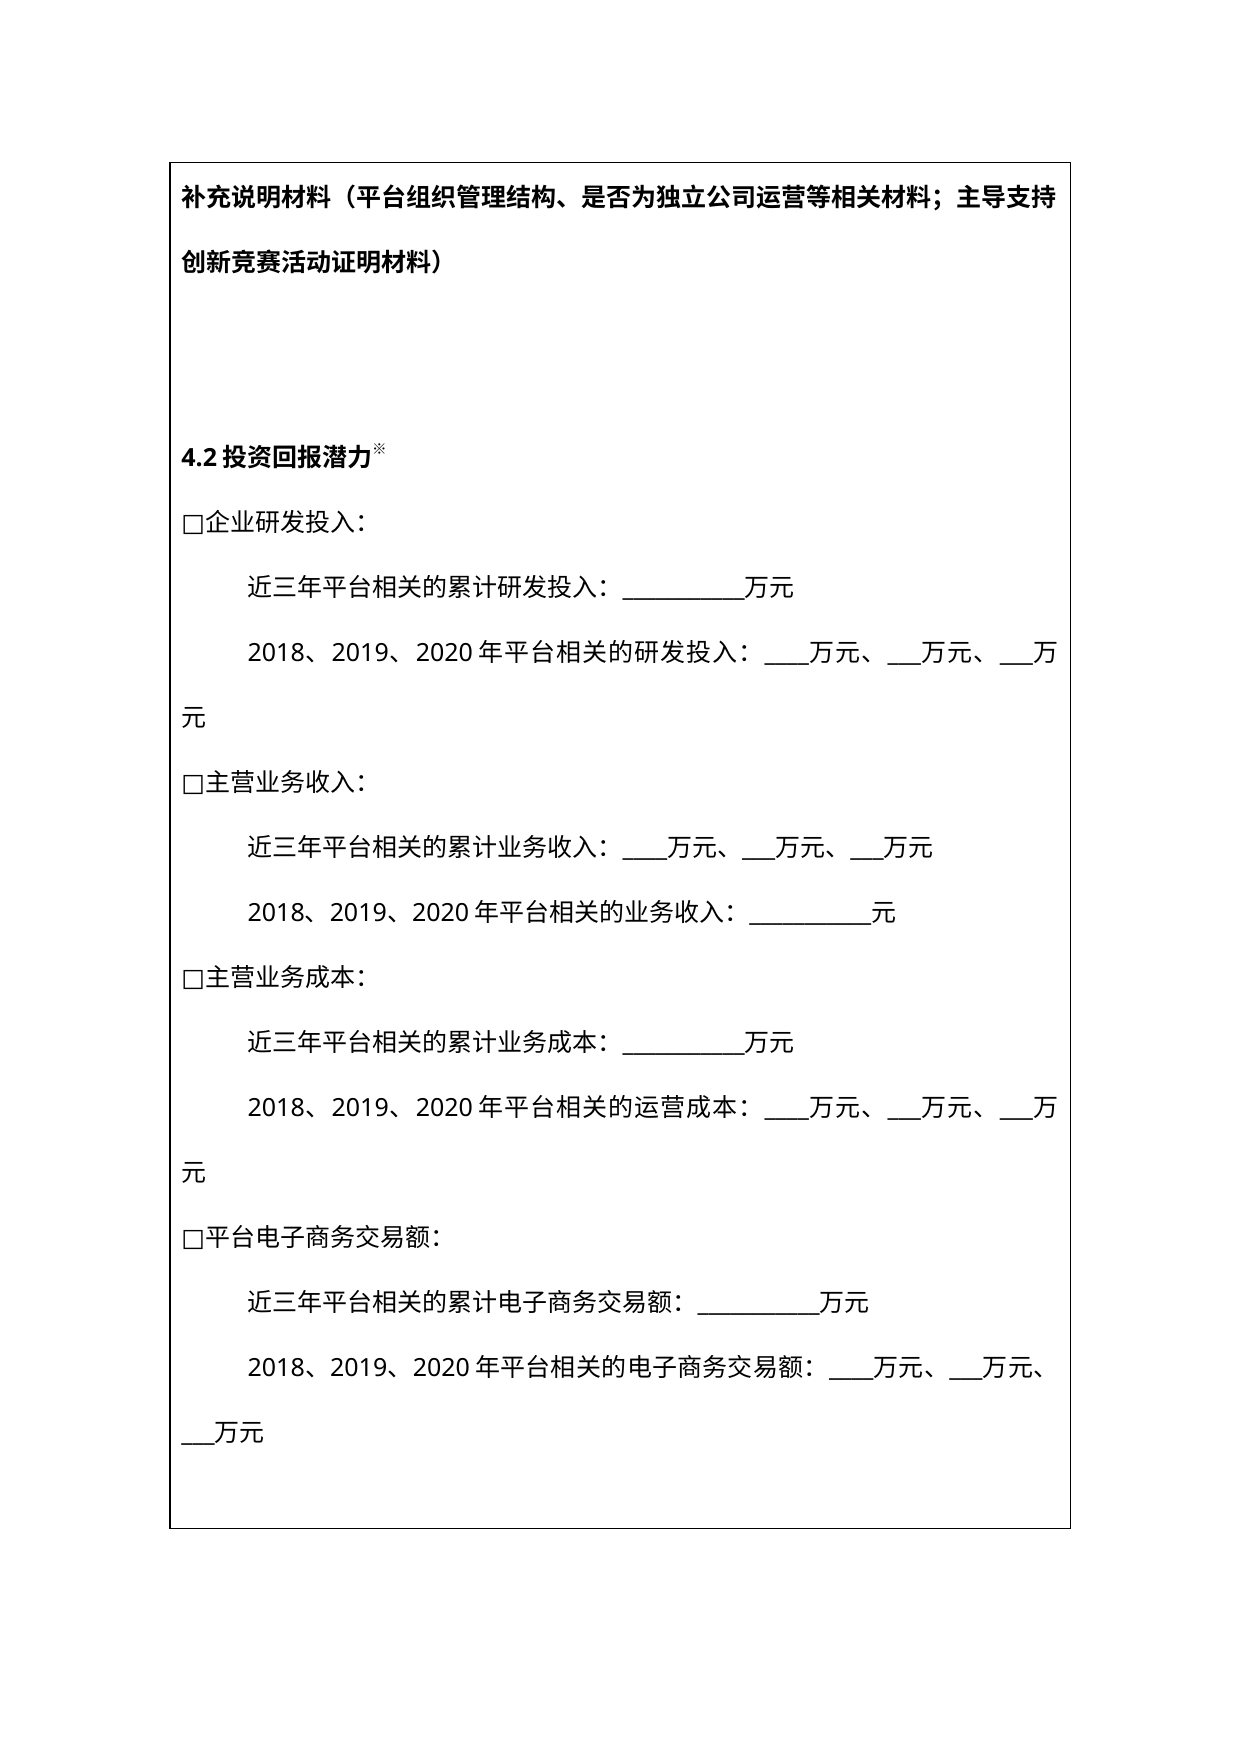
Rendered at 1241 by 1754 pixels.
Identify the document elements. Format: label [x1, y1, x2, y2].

table_cell [171, 163, 1070, 1528]
